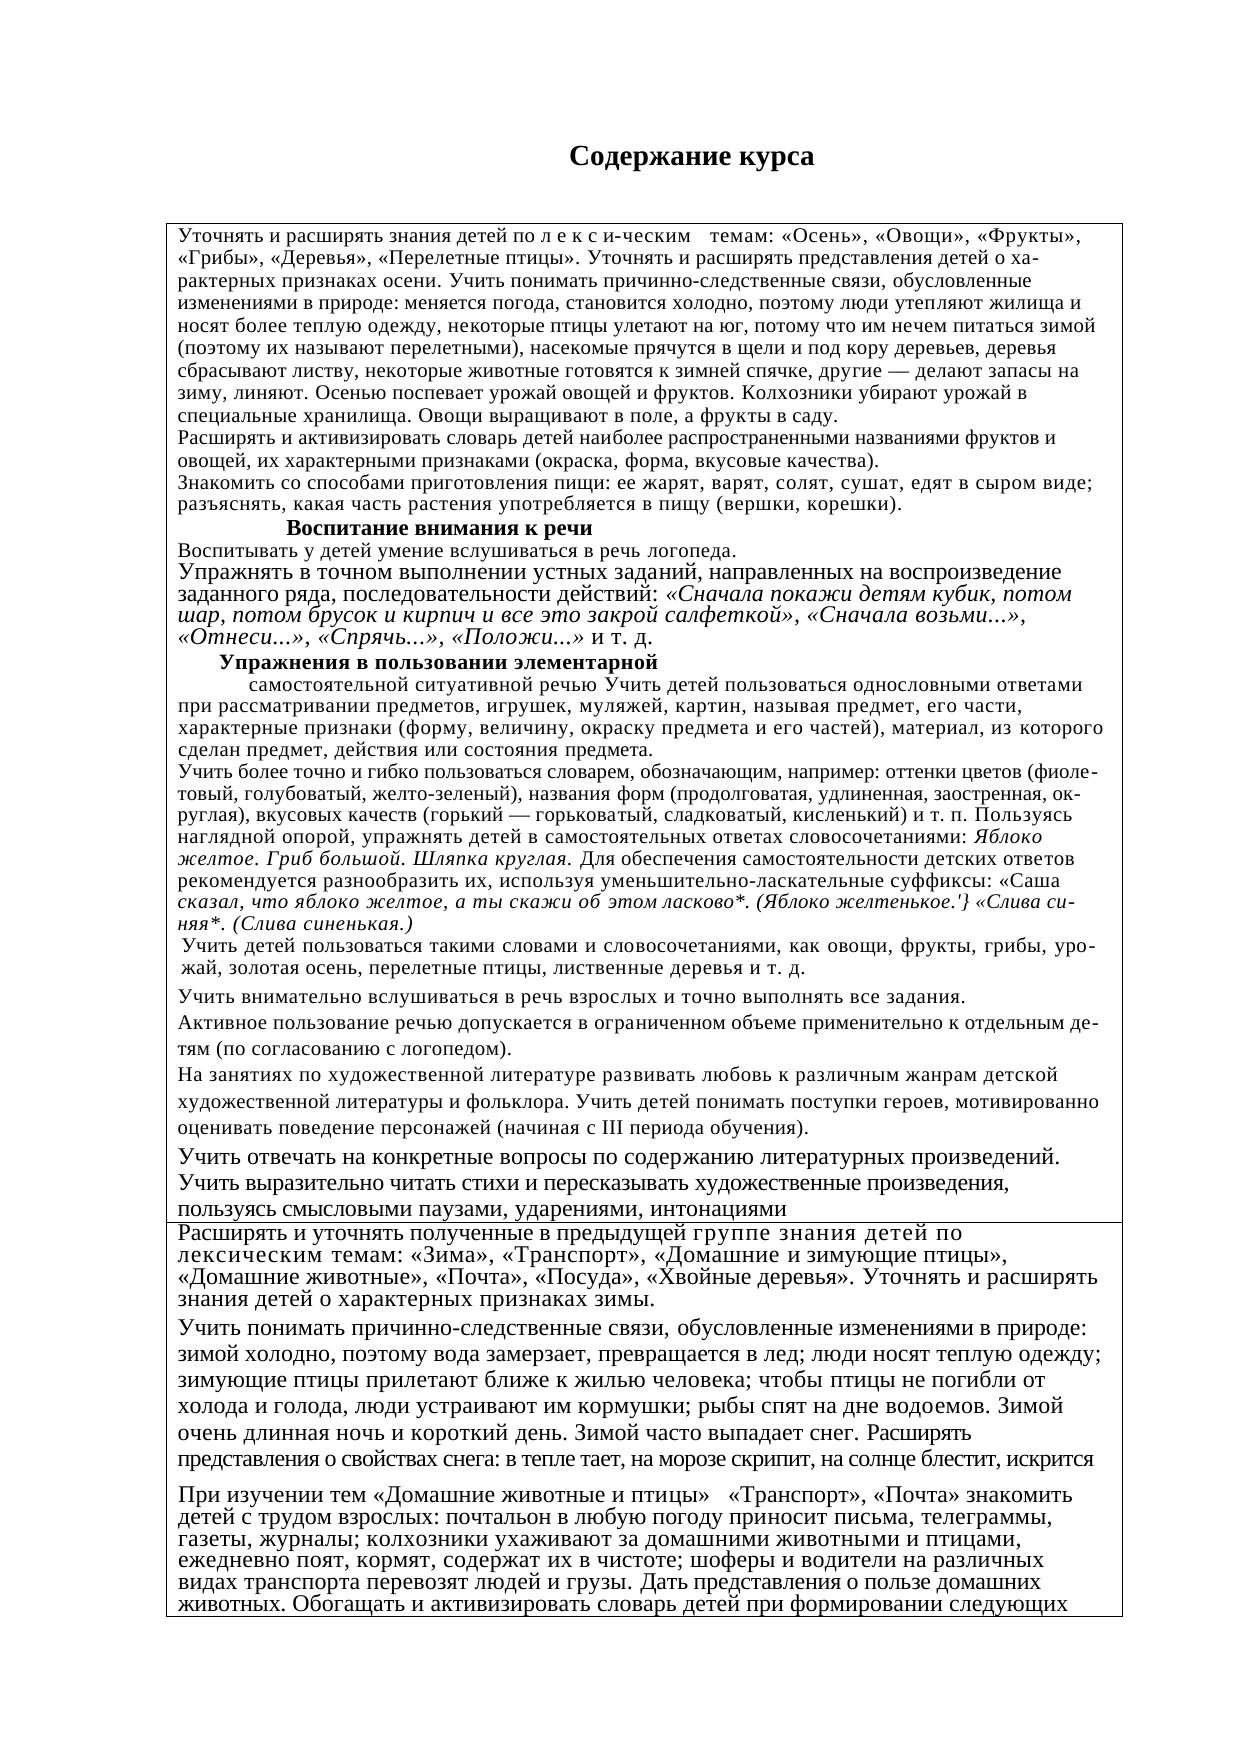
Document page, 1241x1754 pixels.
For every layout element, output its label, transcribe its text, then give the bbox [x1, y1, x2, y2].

text Содержание курса [232, 144, 1152, 171]
table_header Уточнять и расширять знания детей по л е к с и-ческим темам: «Осень», «Овощи», «Фрукты», «Грибы», «Деревья», «Перелетные птицы». Уточнять и расширять представления детей о характерных признаках осени. Учить понимать причинно-следственные связи, обусловленные изменениями в природе: меняется погода, становится холодно, поэтому люди утепляют жилища и носят более теплую одежду, некоторые птицы улетают на юг, потому что им нечем питаться зимой (поэтому их называют перелетными), насекомые прячутся в щели и под кору деревьев, деревья сбрасывают листву, некоторые животные готовятся к зимней спячке, другие — делают запасы на зиму, линяют. Осенью поспевает урожай овощей и фруктов. Колхозники убирают урожай в специальные хранилища. Овощи выращивают в поле, а фрукты в саду. Расширять и активизировать словарь детей наиболее распространенными названиями фруктов и овощей, их характерными признаками (окраска, форма, вкусовые качества). Знакомить со способами приготовления пищи: ее жарят, варят, солят, сушат, едят в сыром виде; разъяснять, какая часть растения употребляется в пищу (вершки, корешки). Воспитание внимания к речи Воспитывать у детей умение вслушиваться в речь логопеда. Упражнять в точном выполнении устных заданий, направленных на воспроизведение заданного ряда, последовательности действий: «Сначала покажи детям кубик, потом шар, потом брусок и кирпич и все это закрой салфеткой», «Сначала возьми...», «Отнеси...», «Спрячь...», «Положи...» и т. д. Упражнения в пользовании элементарной самостоятельной ситуативной речью Учить детей пользоваться однословными ответами при рассматривании предметов, игрушек, муляжей, картин, называя предмет, его части, характерные признаки (форму, величину, окраску предмета и его частей), материал, из которого сделан предмет, действия или состояния предмета. Учить более точно и гибко пользоваться словарем, обозначающим, например: оттенки цветов (фиолетовый, голубоватый, желто-зеленый), названия форм (продолговатая, удлиненная, заостренная, округлая), вкусовых качеств (горький — горьковатый, сладковатый, кисленький) и т. п. Пользуясь наглядной опорой, упражнять детей в самостоятельных ответах словосочетаниями: Яблоко желтое. Гриб большой. Шляпка круглая. Для обеспечения самостоятельности детских ответов рекомендуется разнообразить их, используя уменьшительно-ласкательные суффиксы: «Саша сказал, что яблоко желтое, а ты скажи об этом ласково*. (Яблоко желтенькое.'} «Слива синяя*. (Слива синенькая.) Учить детей пользоваться такими словами и словосочетаниями, как овощи, фрукты, грибы, урожай, золотая осень, перелетные птицы, лиственные деревья и т. д. Учить внимательно вслушиваться в речь взрослых и точно выполнять все задания. Активное пользование речью допускается в ограниченном объеме применительно к отдельным детям (по согласованию с логопедом). На занятиях по художественной литературе развивать любовь к различным жанрам детской художественной литературы и фольклора. Учить детей понимать поступки героев, мотивированно оценивать поведение персонажей (начиная с III периода обучения). Учить отвечать на конкретные вопросы по содержанию литературных произведений. Учить выразительно читать стихи и пересказывать художественные произведения, пользуясь смысловыми паузами, ударениями, интонациями [167, 224, 1122, 1222]
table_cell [167, 1223, 1122, 1616]
